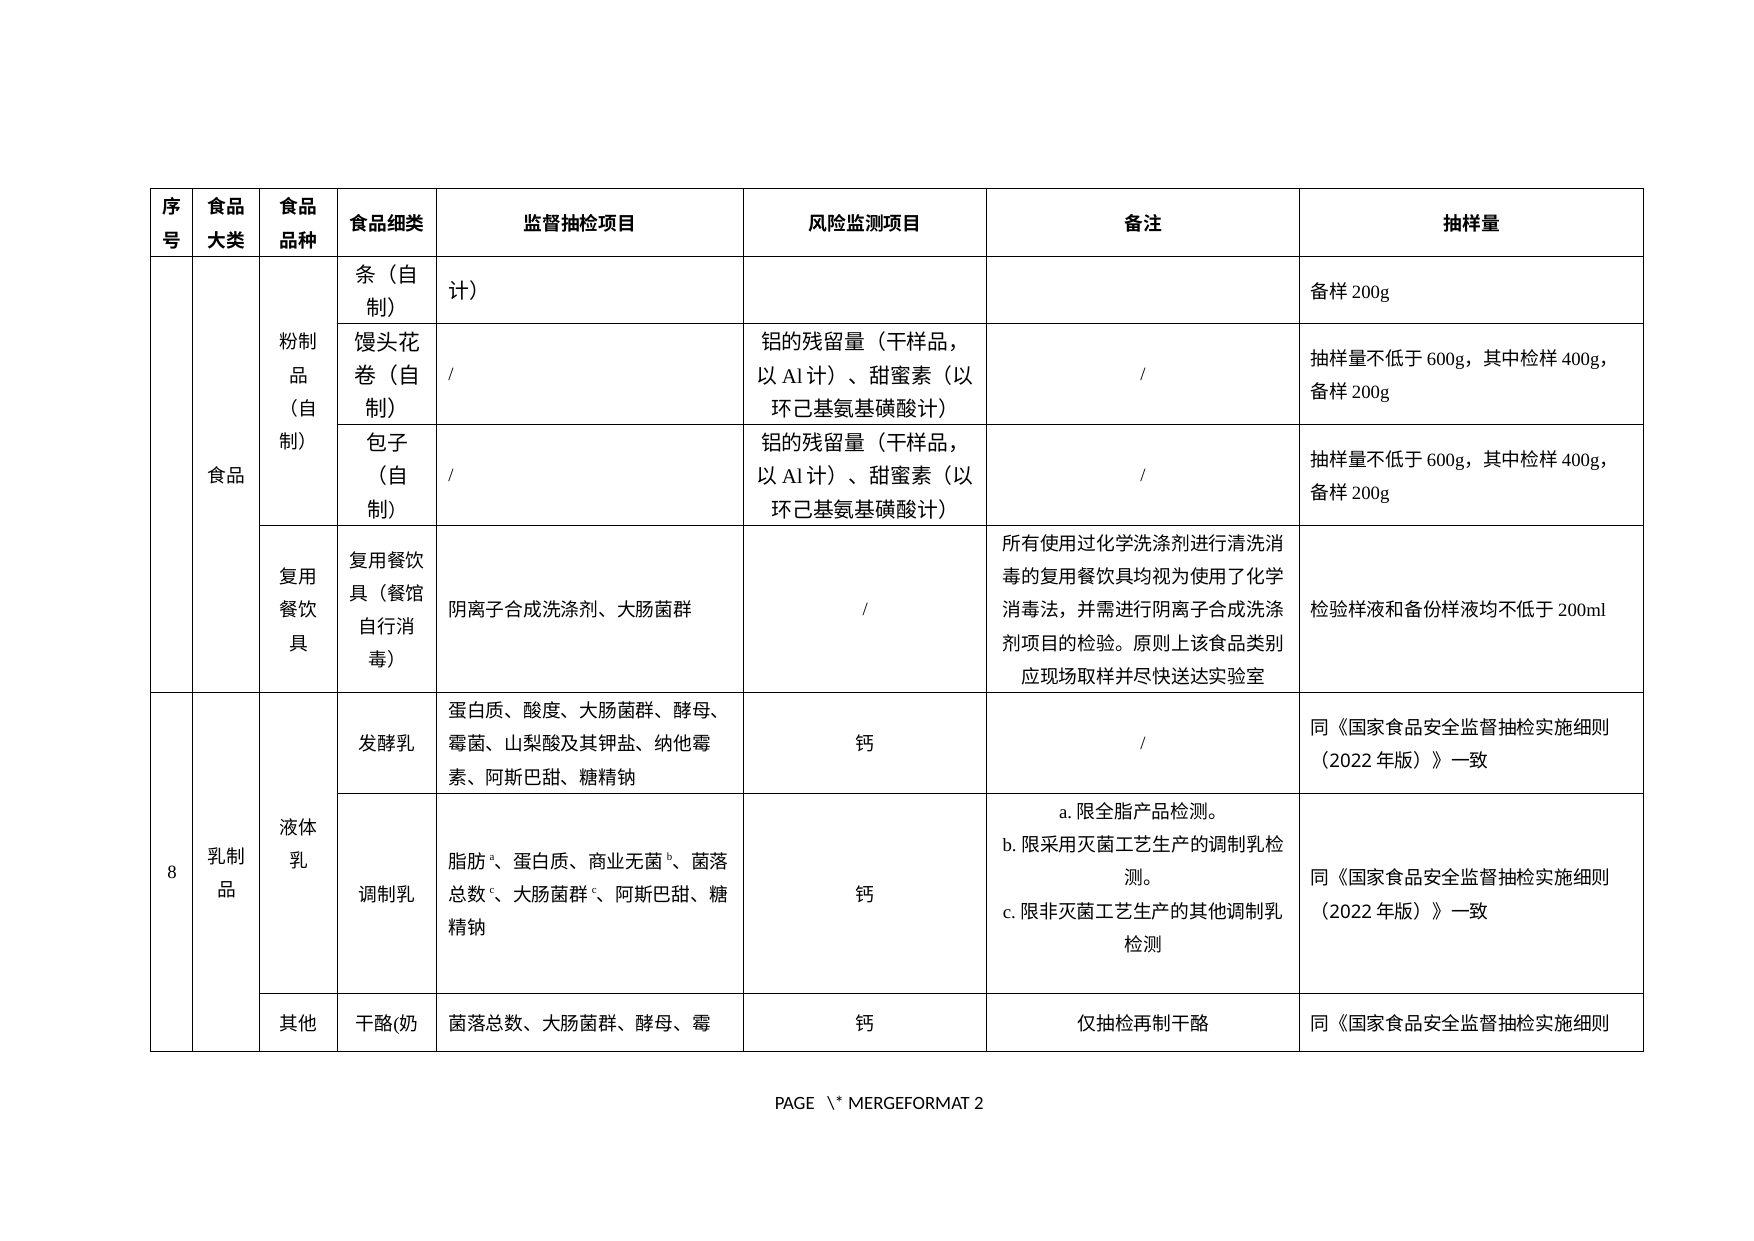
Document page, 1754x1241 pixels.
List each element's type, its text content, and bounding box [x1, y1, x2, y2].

table_cell 调制乳 [338, 794, 436, 993]
table_cell 油饼油条（自制） [338, 257, 436, 323]
table_cell 复用餐饮具（餐馆自行消毒） [338, 526, 436, 692]
table_cell / [987, 425, 1299, 524]
table_cell 所有使用过化学洗涤剂进行清洗消毒的复用餐饮具均视为使用了化学消毒法，并需进行阴离子合成洗涤剂项目的检验。原则上该食品类别应现场取样并尽快送达实验室 [987, 526, 1299, 692]
table_cell / [744, 526, 986, 692]
table_cell 液体乳 [260, 693, 337, 993]
table_cell 抽样量不低于600g，其中检样400g，备样200g [1300, 257, 1643, 323]
table_cell 钙 [744, 994, 986, 1051]
table_header 监督抽检项目 [437, 189, 743, 256]
table_header 食品细类 [338, 189, 436, 256]
table_header 风险监测项目 [744, 189, 986, 256]
table_cell 脂肪a、蛋白质、商业无菌b、菌落总数c、大肠菌群c、阿斯巴甜、糖精钠 [437, 794, 743, 993]
table_header 食品大类 [193, 189, 259, 256]
table_cell 检验样液和备份样液均不低于200ml [1300, 526, 1643, 692]
table_cell a. 限全脂产品检测。 b. 限采用灭菌工艺生产的调制乳检测。 c. 限非灭菌工艺生产的其他调制乳检测 [987, 794, 1299, 993]
table_cell 铝的残留量（干样品，以Al计） [437, 257, 743, 323]
table_cell 同《国家食品安全监督抽检实施细则（2022年版）》一致 [1300, 994, 1643, 1051]
table_cell 发酵乳 [338, 693, 436, 792]
table_cell 同《国家食品安全监督抽检实施细则（2022年版）》一致 [1300, 794, 1643, 993]
table_cell 其他乳制品（炼乳、奶油、干酪、固态成型产品） [260, 994, 337, 1051]
table_cell 包子（自制） [338, 425, 436, 524]
table_cell 餐饮食品 [193, 257, 259, 692]
table_cell 小麦粉制品（自制） [260, 257, 337, 524]
table_cell / [437, 425, 743, 524]
table_cell 钙 [744, 693, 986, 792]
table_cell 钙 [744, 794, 986, 993]
table_cell 菌落总数、大肠菌群、酵母、霉菌、纳他霉素、山梨酸及其钾盐、阿斯巴甜、糖精钠 [437, 994, 743, 1051]
table_cell 乳制品 [193, 693, 259, 1051]
table_header 食品 品种 [260, 189, 337, 256]
table_cell 7 [151, 257, 192, 692]
table_cell 馒头花卷（自制） [338, 324, 436, 424]
table_cell 8 [151, 693, 192, 1051]
table_cell / [744, 257, 986, 323]
table_cell / [987, 324, 1299, 424]
table_cell 同《国家食品安全监督抽检实施细则（2022年版）》一致 [1300, 693, 1643, 792]
table_cell 抽样量不低于600g，其中检样400g，备样200g [1300, 324, 1643, 424]
table_header 抽样量 [1300, 189, 1643, 256]
table_cell / [987, 693, 1299, 792]
table_cell 仅抽检再制干酪 [987, 994, 1299, 1051]
table_header 序号 [151, 189, 192, 256]
table_cell 干酪(奶酪)、再制干酪 [338, 994, 436, 1051]
table_cell 复用餐饮具 [260, 526, 337, 692]
table_cell 蛋白质、酸度、大肠菌群、酵母、霉菌、山梨酸及其钾盐、纳他霉素、阿斯巴甜、糖精钠 [437, 693, 743, 792]
table_cell / [987, 257, 1299, 323]
table_cell 铝的残留量（干样品，以Al计）、甜蜜素（以环己基氨基磺酸计） [744, 425, 986, 524]
table_cell / [437, 324, 743, 424]
table_header 备注 [987, 189, 1299, 256]
table_cell 抽样量不低于600g，其中检样400g，备样200g [1300, 425, 1643, 524]
table_cell 铝的残留量（干样品，以Al计）、甜蜜素（以环己基氨基磺酸计） [744, 324, 986, 424]
table_cell 阴离子合成洗涤剂、大肠菌群 [437, 526, 743, 692]
